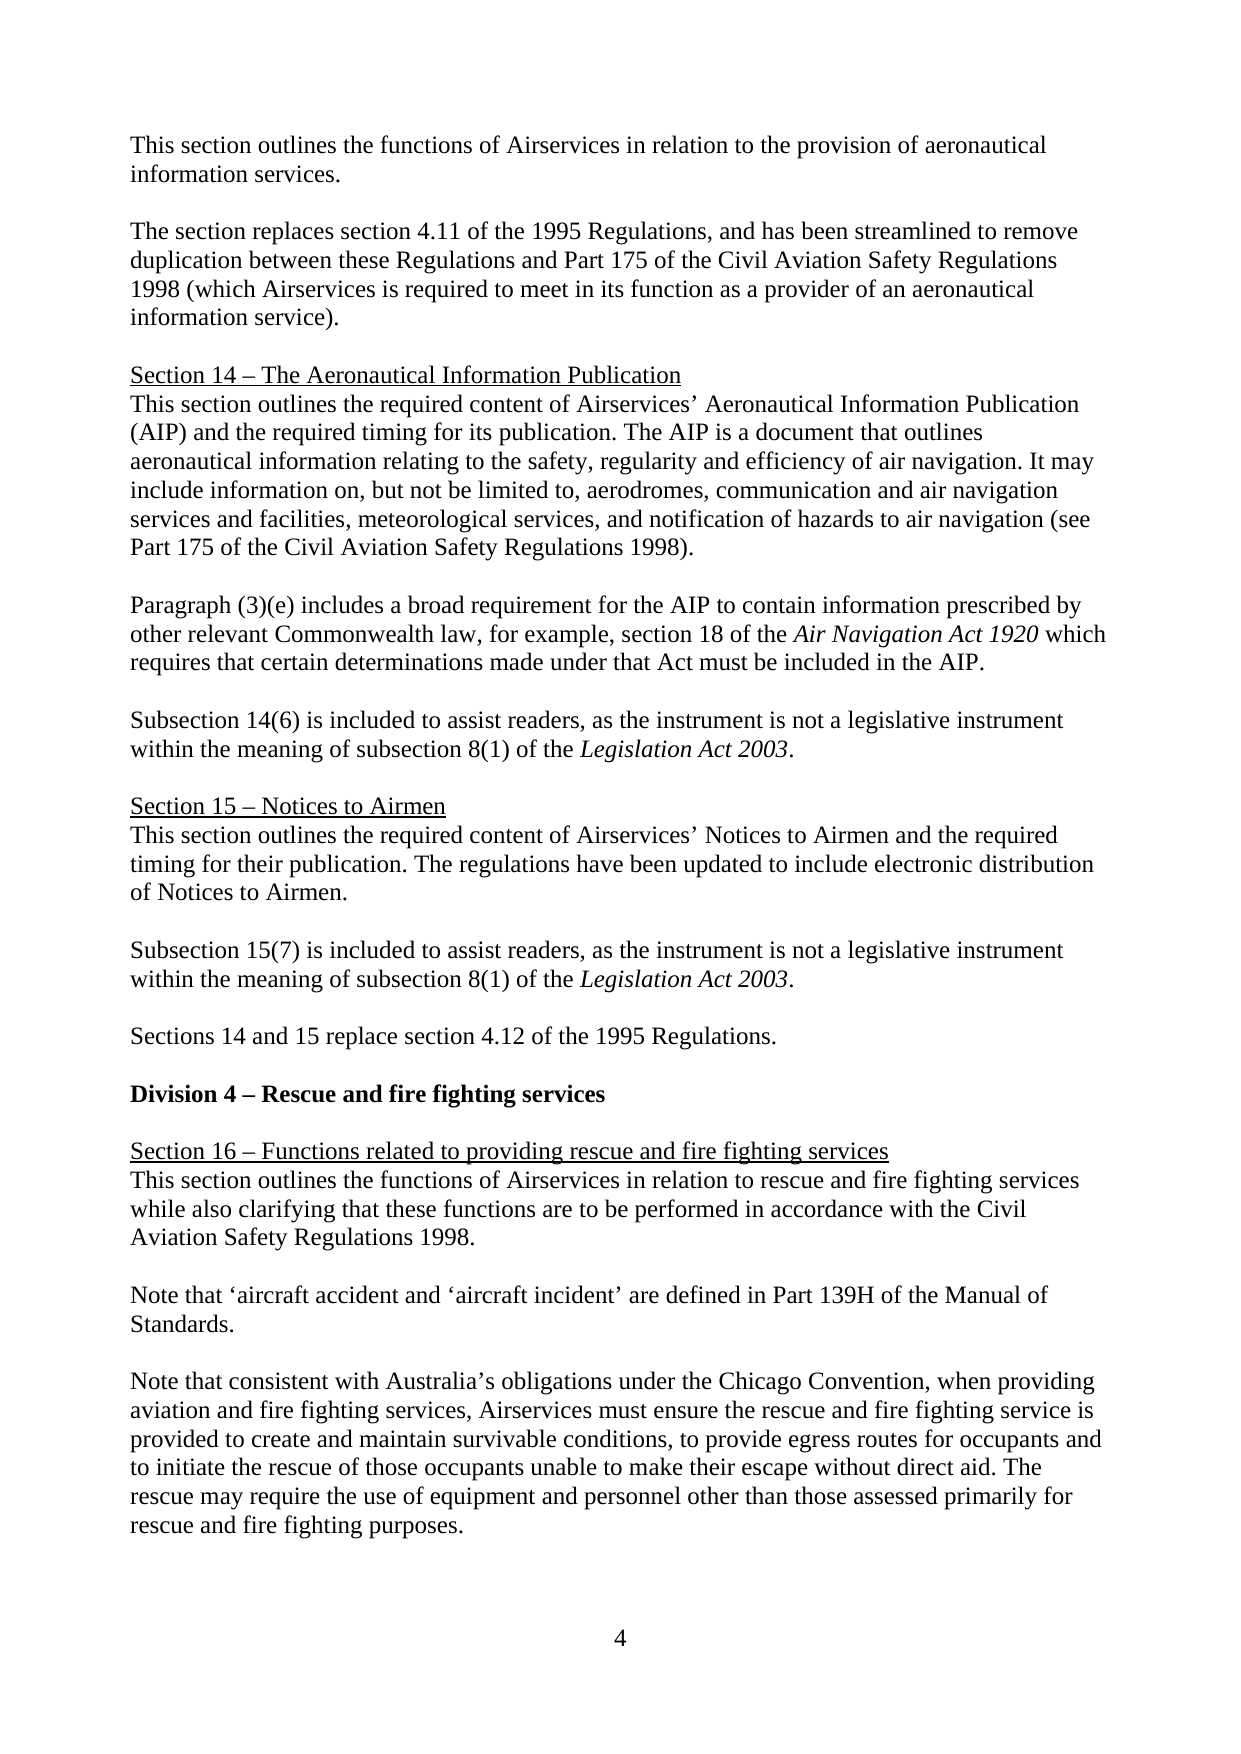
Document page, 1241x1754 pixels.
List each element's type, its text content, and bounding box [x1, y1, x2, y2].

text Subsection 15(7) is included to assist readers, as the instrument is not a legislative instrument within the meaning of subsection 8(1) of the Legislation Act 2003. [130, 935, 1110, 992]
text Note that consistent with Australia’s obligations under the Chicago Convention, when providing aviation and fire fighting services, Airservices must ensure the rescue and fire fighting service is provided to create and maintain survivable conditions, to provide egress routes for occupants and to initiate the rescue of those occupants unable to make their escape without direct aid. The rescue may require the use of equipment and personnel other than those assessed primarily for rescue and fire fighting purposes. [130, 1366, 1110, 1539]
text Section 14 – The Aeronautical Information Publication This section outlines the required content of Airservices’ Aeronautical Information Publication (AIP) and the required timing for its publication. The AIP is a document that outlines aeronautical information relating to the safety, regularity and efficiency of air navigation. It may include information on, but not be limited to, aerodromes, communication and air navigation services and facilities, meteorological services, and notification of hazards to air navigation (see Part 175 of the Civil Aviation Safety Regulations 1998). [130, 360, 1110, 561]
text Paragraph (3)(e) includes a broad requirement for the AIP to contain information prescribed by other relevant Commonwealth law, for example, section 18 of the Air Navigation Act 1920 which requires that certain determinations made under that Act must be included in the AIP. [130, 590, 1110, 676]
text Subsection 14(6) is included to assist readers, as the instrument is not a legislative instrument within the meaning of subsection 8(1) of the Legislation Act 2003. [130, 705, 1110, 762]
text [130, 130, 1110, 187]
text Division 4 – Rescue and fire fighting services Section 16 – Functions related to providing rescue and fire fighting services This section outlines the functions of Airservices in relation to rescue and fire fighting services while also clarifying that these functions are to be performed in accordance with the Civil Aviation Safety Regulations 1998. [130, 1079, 1110, 1251]
text The section replaces section 4.11 of the 1995 Regulations, and has been streamlined to remove duplication between these Regulations and Part 175 of the Civil Aviation Safety Regulations 1998 (which Airservices is required to meet in its function as a provider of an aeronautical information service). [130, 216, 1110, 331]
text Note that ‘aircraft accident and ‘aircraft incident’ are defined in Part 139H of the Manual of Standards. [130, 1280, 1110, 1337]
text Sections 14 and 15 replace section 4.12 of the 1995 Regulations. [130, 1021, 1110, 1050]
text Section 15 – Notices to Airmen This section outlines the required content of Airservices’ Notices to Airmen and the required timing for their publication. The regulations have been updated to include electronic distribution of Notices to Airmen. [130, 791, 1110, 906]
